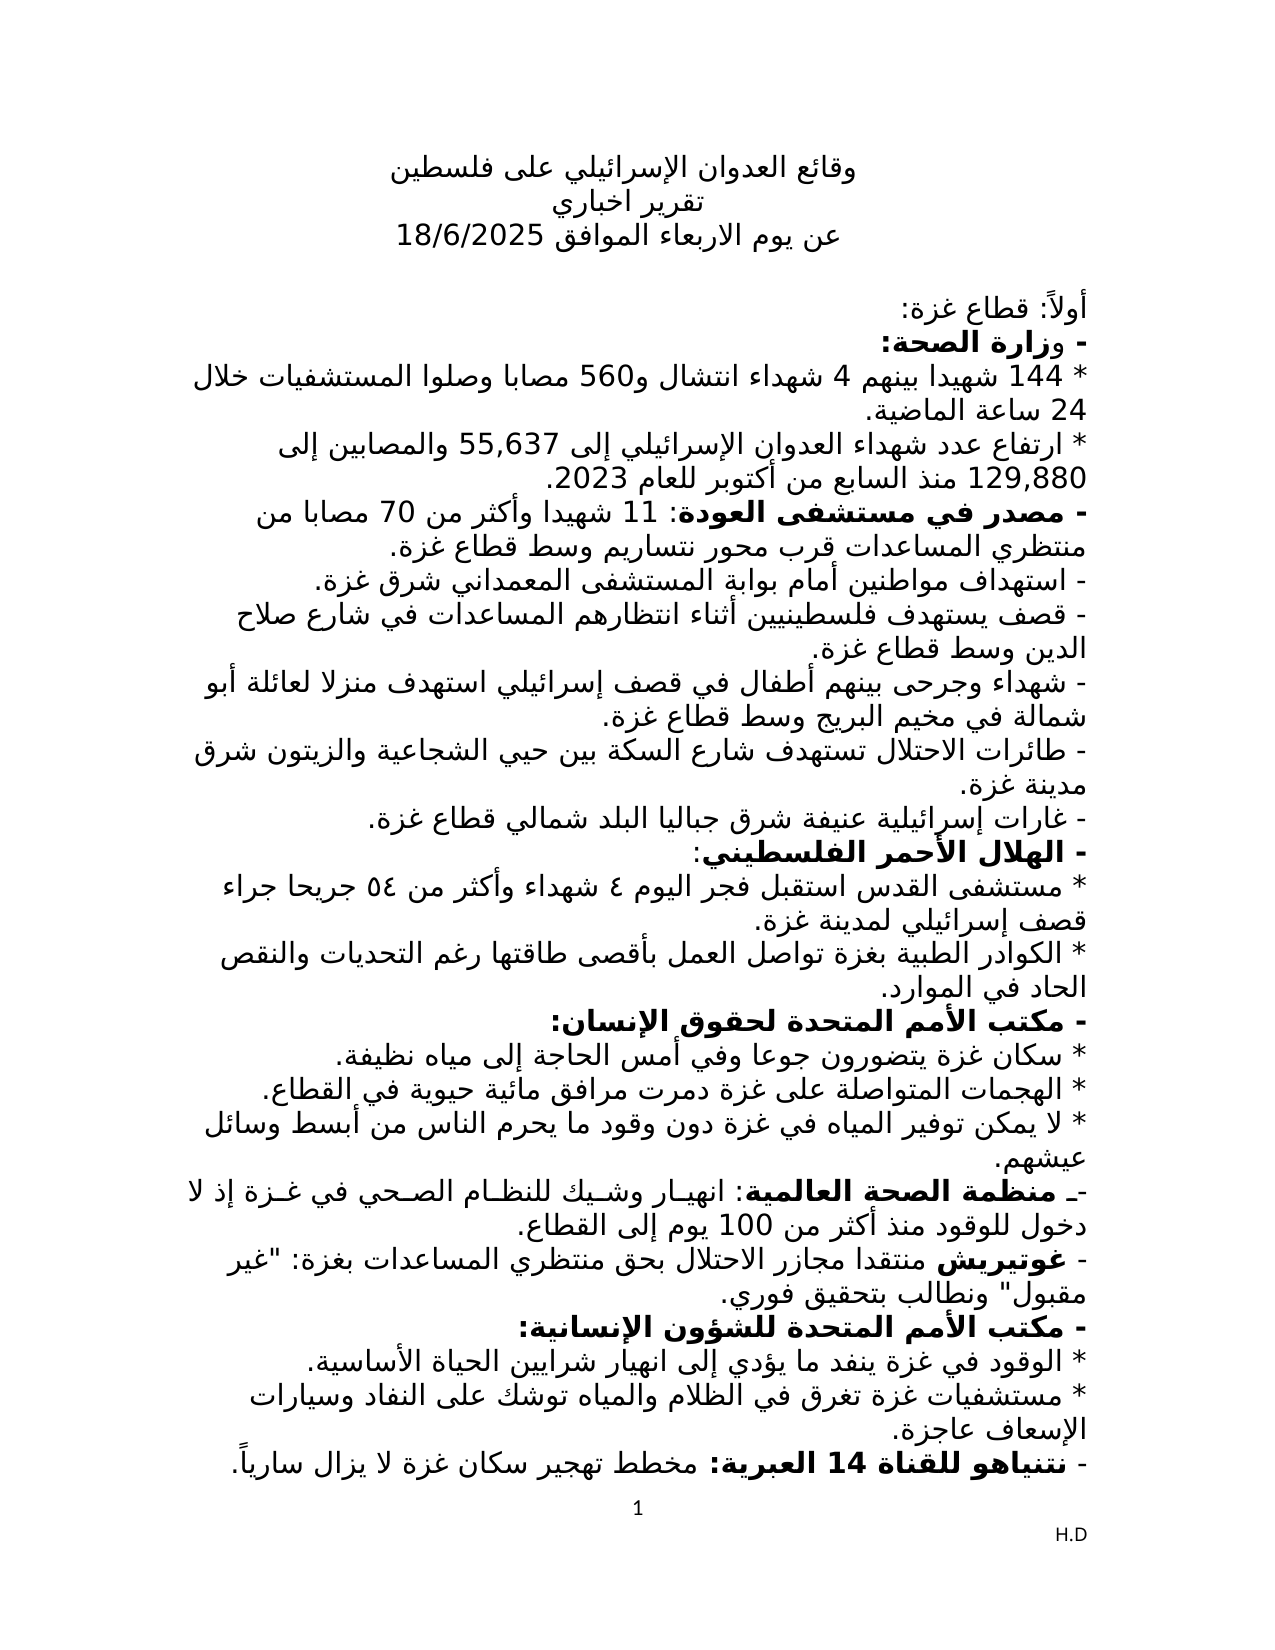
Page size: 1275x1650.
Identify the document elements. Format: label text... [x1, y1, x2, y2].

text وقائع العدوان الإسرائيلي على فلسطين [187, 150, 1050, 184]
text - غارات إسرائيلية عنيفة شرق جباليا البلد شمالي قطاع غزة. - الهلال الأحمر الفلسطيني: [187, 801, 1087, 869]
text - مكتب الأمم المتحدة للشؤون الإنسانية: [187, 1310, 1087, 1344]
text - منظمة الصحة العالمية: انهيار وشيك للنظام الصحي في غزة إذ لا دخول للوقود منذ أكثر من 100 يوم إلى القطاع. [187, 1174, 1087, 1242]
text - شهداء وجرحى بينهم أطفال في قصف إسرائيلي استهدف منزلا لعائلة أبو شمالة في مخيم البريج وسط قطاع غزة. - طائرات الاحتلال تستهدف شارع السكة بين حيي الشجاعية والزيتون شرق مدينة غزة. [187, 665, 1087, 801]
text * الوقود في غزة ينفد ما يؤدي إلى انهيار شرايين الحياة الأساسية. * مستشفيات غزة تغرق في الظلام والمياه توشك على النفاد وسيارات الإسعاف عاجزة. [187, 1344, 1087, 1446]
text * ارتفاع عدد شهداء العدوان الإسرائيلي إلى 55,637 والمصابين إلى 129,880 منذ السابع من أكتوبر للعام 2023. [187, 427, 1087, 495]
text تقرير اخباري [187, 184, 1050, 218]
text * الهجمات المتواصلة على غزة دمرت مرافق مائية حيوية في القطاع. * لا يمكن توفير المياه في غزة دون وقود ما يحرم الناس من أبسط وسائل عيشهم. [187, 1073, 1087, 1174]
text * 144 شهيدا بينهم 4 شهداء انتشال و560 مصابا وصلوا المستشفيات خلال 24 ساعة الماضية. [187, 359, 1087, 427]
text * مستشفى القدس استقبل فجر اليوم ٤ شهداء وأكثر من ٥٤ جريحا جراء قصف إسرائيلي لمدينة غزة. * الكوادر الطبية بغزة تواصل العمل بأقصى طاقتها رغم التحديات والنقص الحاد في الموارد. [187, 869, 1087, 1005]
text أولاً: قطاع غزة: [187, 292, 1087, 326]
text - وزارة الصحة: [187, 326, 1087, 359]
text - نتنياهو للقناة 14 العبرية: مخطط تهجير سكان غزة لا يزال سارياً. [187, 1446, 1087, 1480]
text عن يوم الاربعاء الموافق 18/6/2025 [187, 218, 1050, 252]
text - غوتيريش منتقدا مجازر الاحتلال بحق منتظري المساعدات بغزة: "غير مقبول" ونطالب بتحقيق فوري. [187, 1242, 1087, 1310]
text - مصدر في مستشفى العودة: 11 شهيدا وأكثر من 70 مصابا من منتظري المساعدات قرب محور نتساريم وسط قطاع غزة. - استهداف مواطنين أمام بوابة المستشفى المعمداني شرق غزة. - قصف يستهدف فلسطينيين أثناء انتظارهم المساعدات في شارع صلاح الدين وسط قطاع غزة. [187, 495, 1087, 665]
text - مكتب الأمم المتحدة لحقوق الإنسان: * سكان غزة يتضورون جوعا وفي أمس الحاجة إلى مياه نظيفة. [187, 1005, 1087, 1073]
